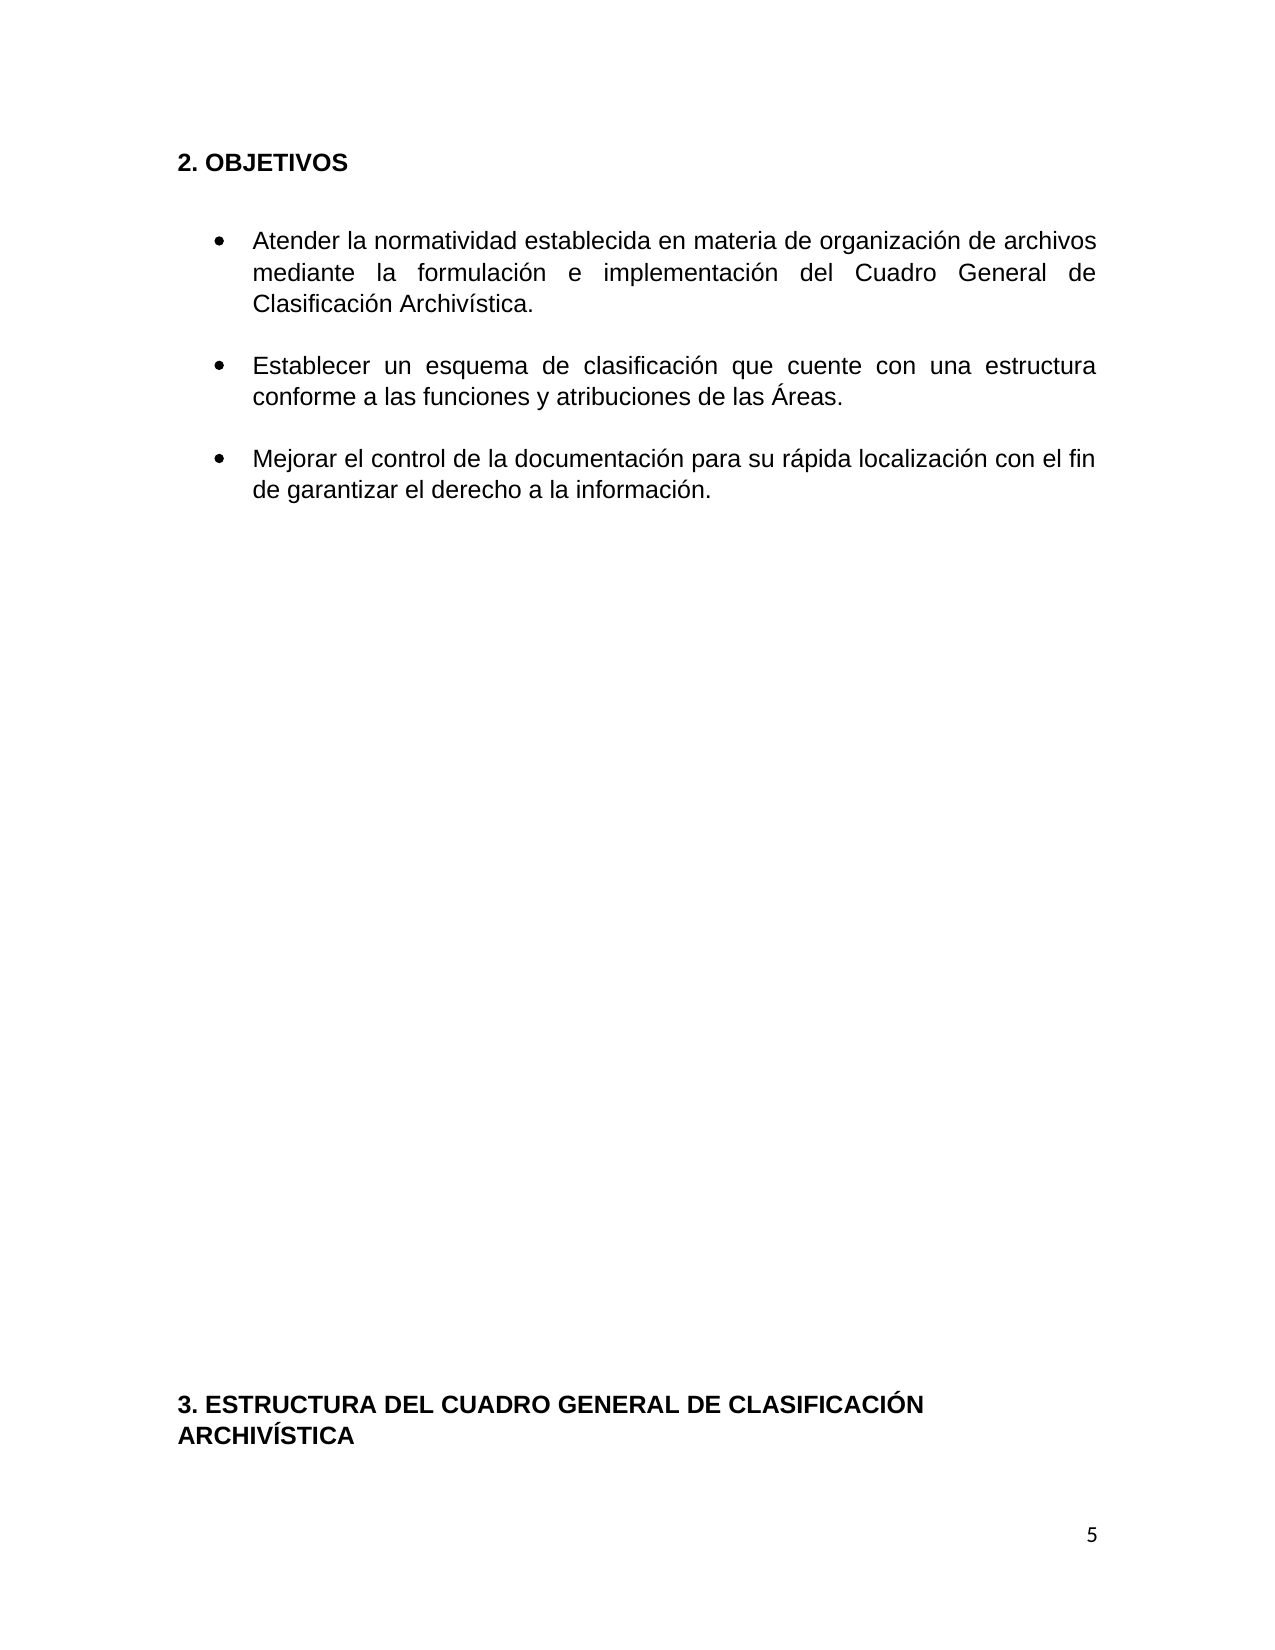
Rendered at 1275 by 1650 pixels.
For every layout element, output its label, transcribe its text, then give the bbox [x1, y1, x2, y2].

list Establecer un esquema de clasificación que cuente con una estructura conforme a las funciones y atribuciones de las Áreas. [215, 351, 1098, 411]
list Atender la normatividad establecida en materia de organización de archivos mediante la formulación e implementación del Cuadro General de Clasificación Archivística. [215, 226, 1098, 317]
list Mejorar el control de la documentación para su rápida localización con el fin de garantizar el derecho a la información. [215, 444, 1098, 504]
subtitle 3. ESTRUCTURA DEL CUADRO GENERAL DE CLASIFICACIÓN ARCHIVÍSTICA [177, 1390, 1098, 1449]
subtitle 2. OBJETIVOS [177, 148, 1098, 176]
